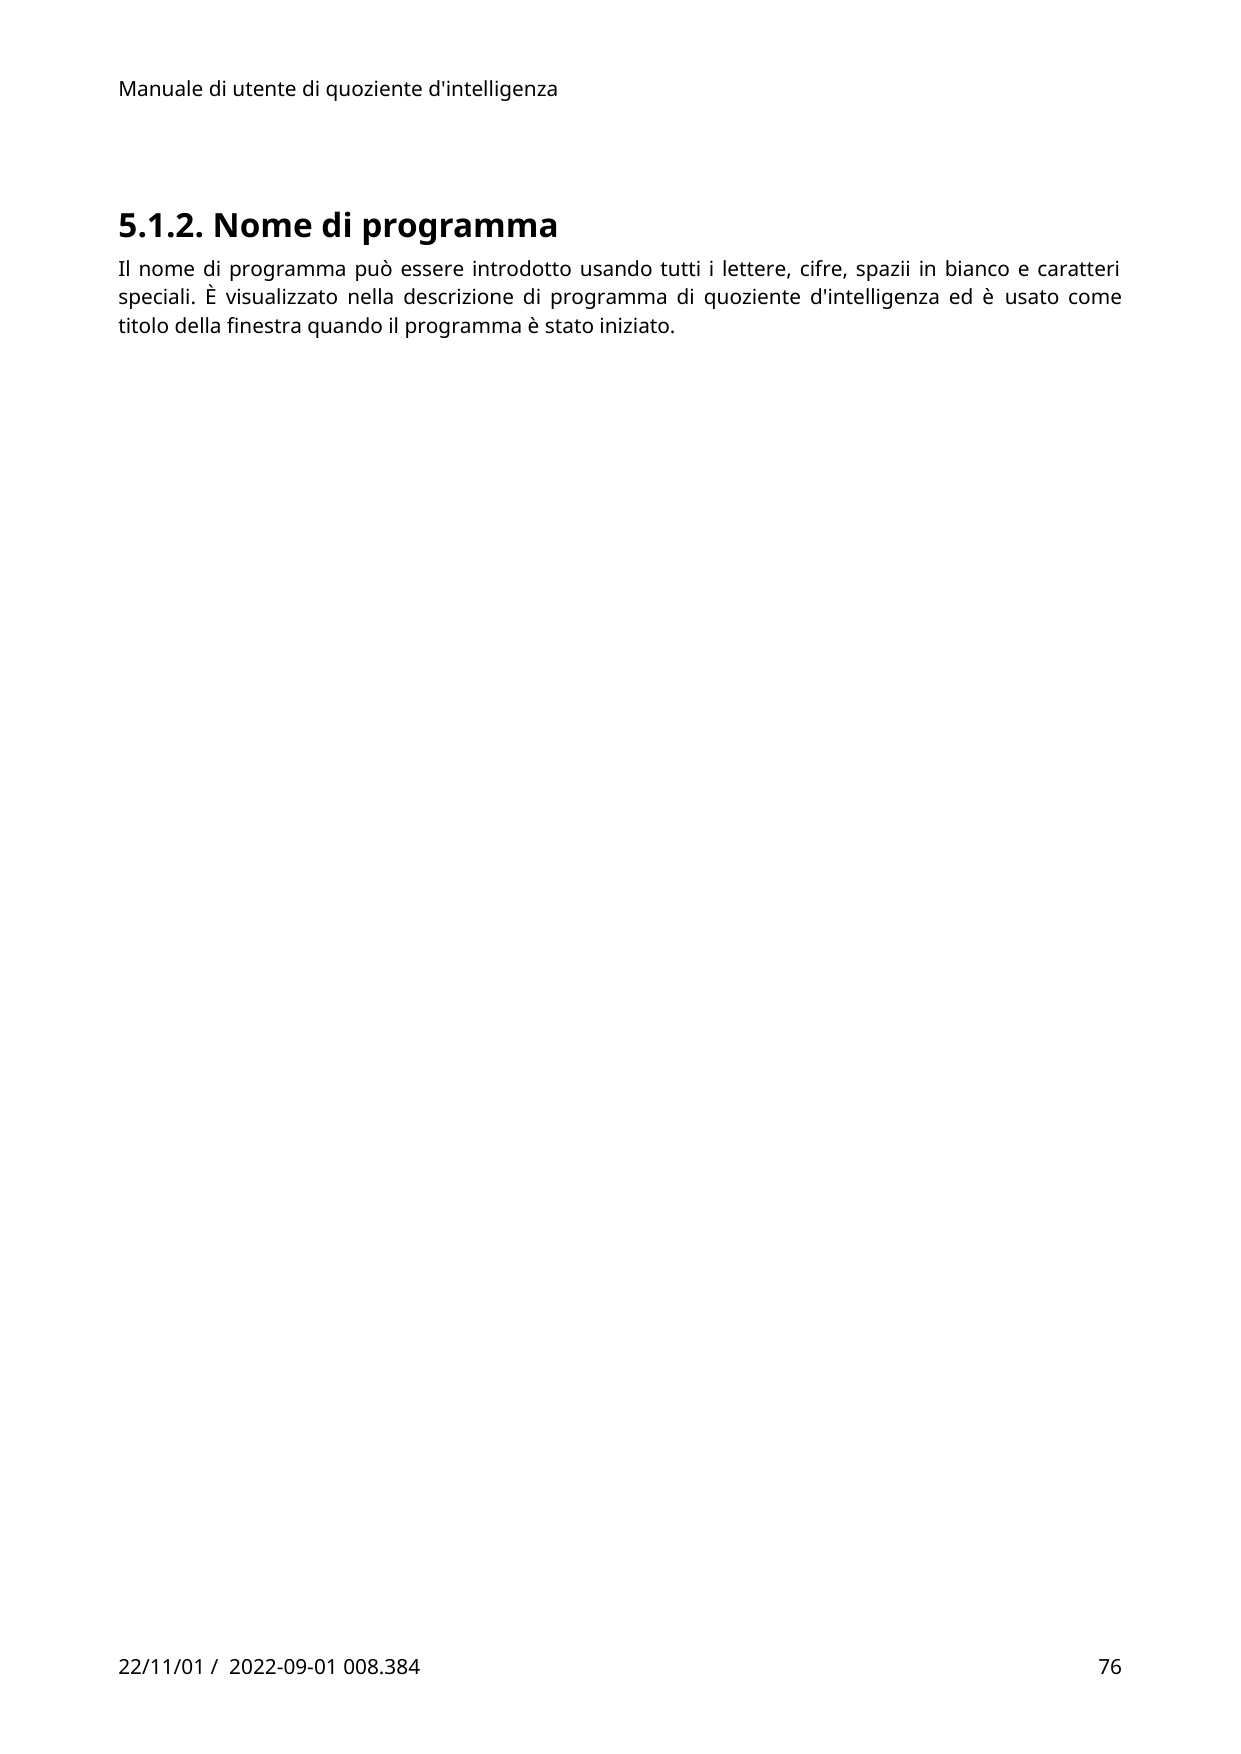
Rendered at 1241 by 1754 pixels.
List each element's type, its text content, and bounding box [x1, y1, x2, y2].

subtitle 5.1.2. Nome di programma [118, 202, 1122, 248]
text Il nome di programma può essere introdotto usando tutti i lettere, cifre, spazii in bianco e caratteri speciali. È visualizzato nella descrizione di programma di quoziente d'intelligenza ed è usato come titolo della finestra quando il programma è stato iniziato. [118, 254, 1122, 339]
